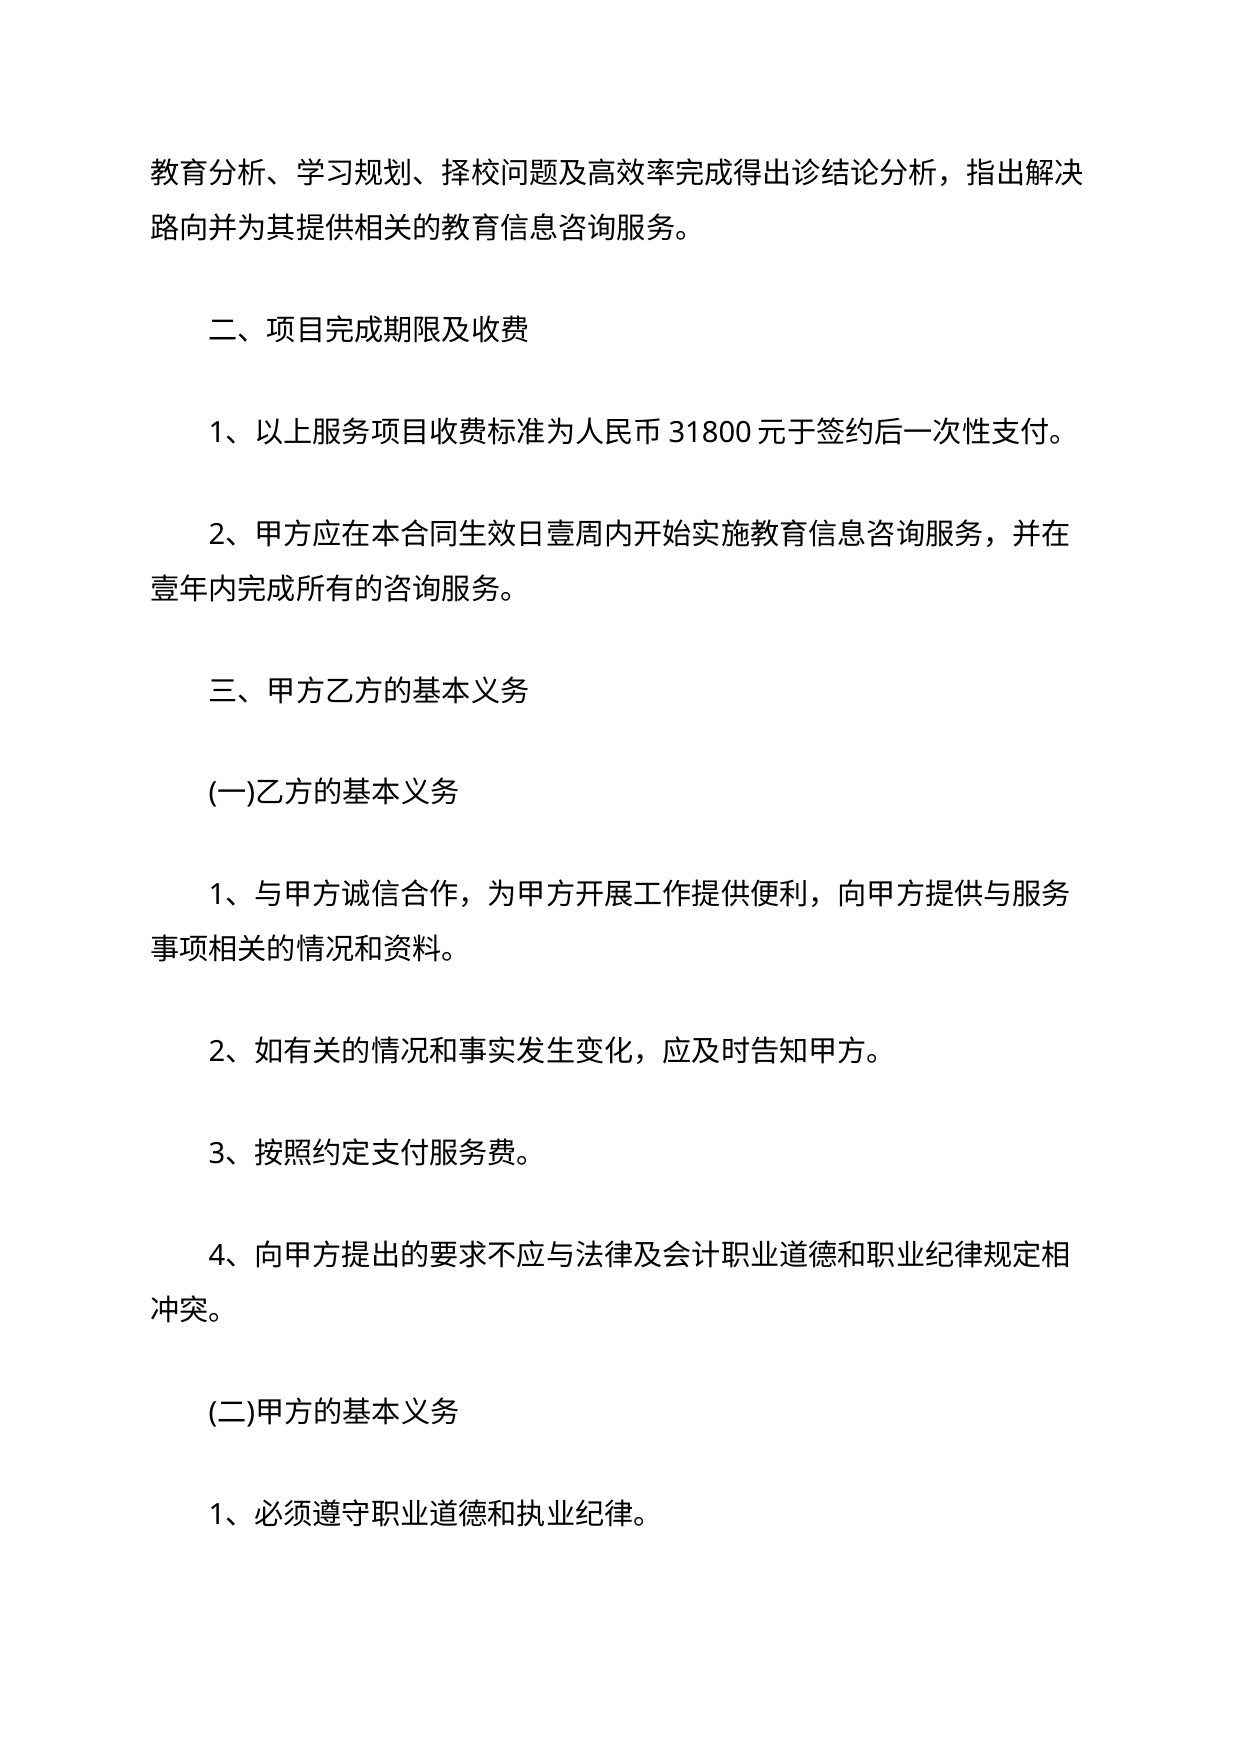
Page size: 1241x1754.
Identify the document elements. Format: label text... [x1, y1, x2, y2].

text 2、如有关的情况和事实发生变化，应及时告知甲方。 [150, 1028, 1090, 1070]
text 1、以上服务项目收费标准为人民币31800元于签约后一次性支付。 [150, 408, 1090, 451]
text 二、项目完成期限及收费 [150, 307, 1090, 349]
text 4、向甲方提出的要求不应与法律及会计职业道德和职业纪律规定相冲突。 [150, 1232, 1090, 1329]
text 3、按照约定支付服务费。 [150, 1130, 1090, 1172]
text 2、甲方应在本合同生效日壹周内开始实施教育信息咨询服务，并在壹年内完成所有的咨询服务。 [150, 510, 1090, 608]
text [150, 150, 1090, 247]
text (二)甲方的基本义务 [150, 1388, 1090, 1431]
text 1、与甲方诚信合作，为甲方开展工作提供便利，向甲方提供与服务事项相关的情况和资料。 [150, 871, 1090, 968]
text (一)乙方的基本义务 [150, 769, 1090, 811]
text 1、必须遵守职业道德和执业纪律。 [150, 1490, 1090, 1533]
text 三、甲方乙方的基本义务 [150, 667, 1090, 709]
